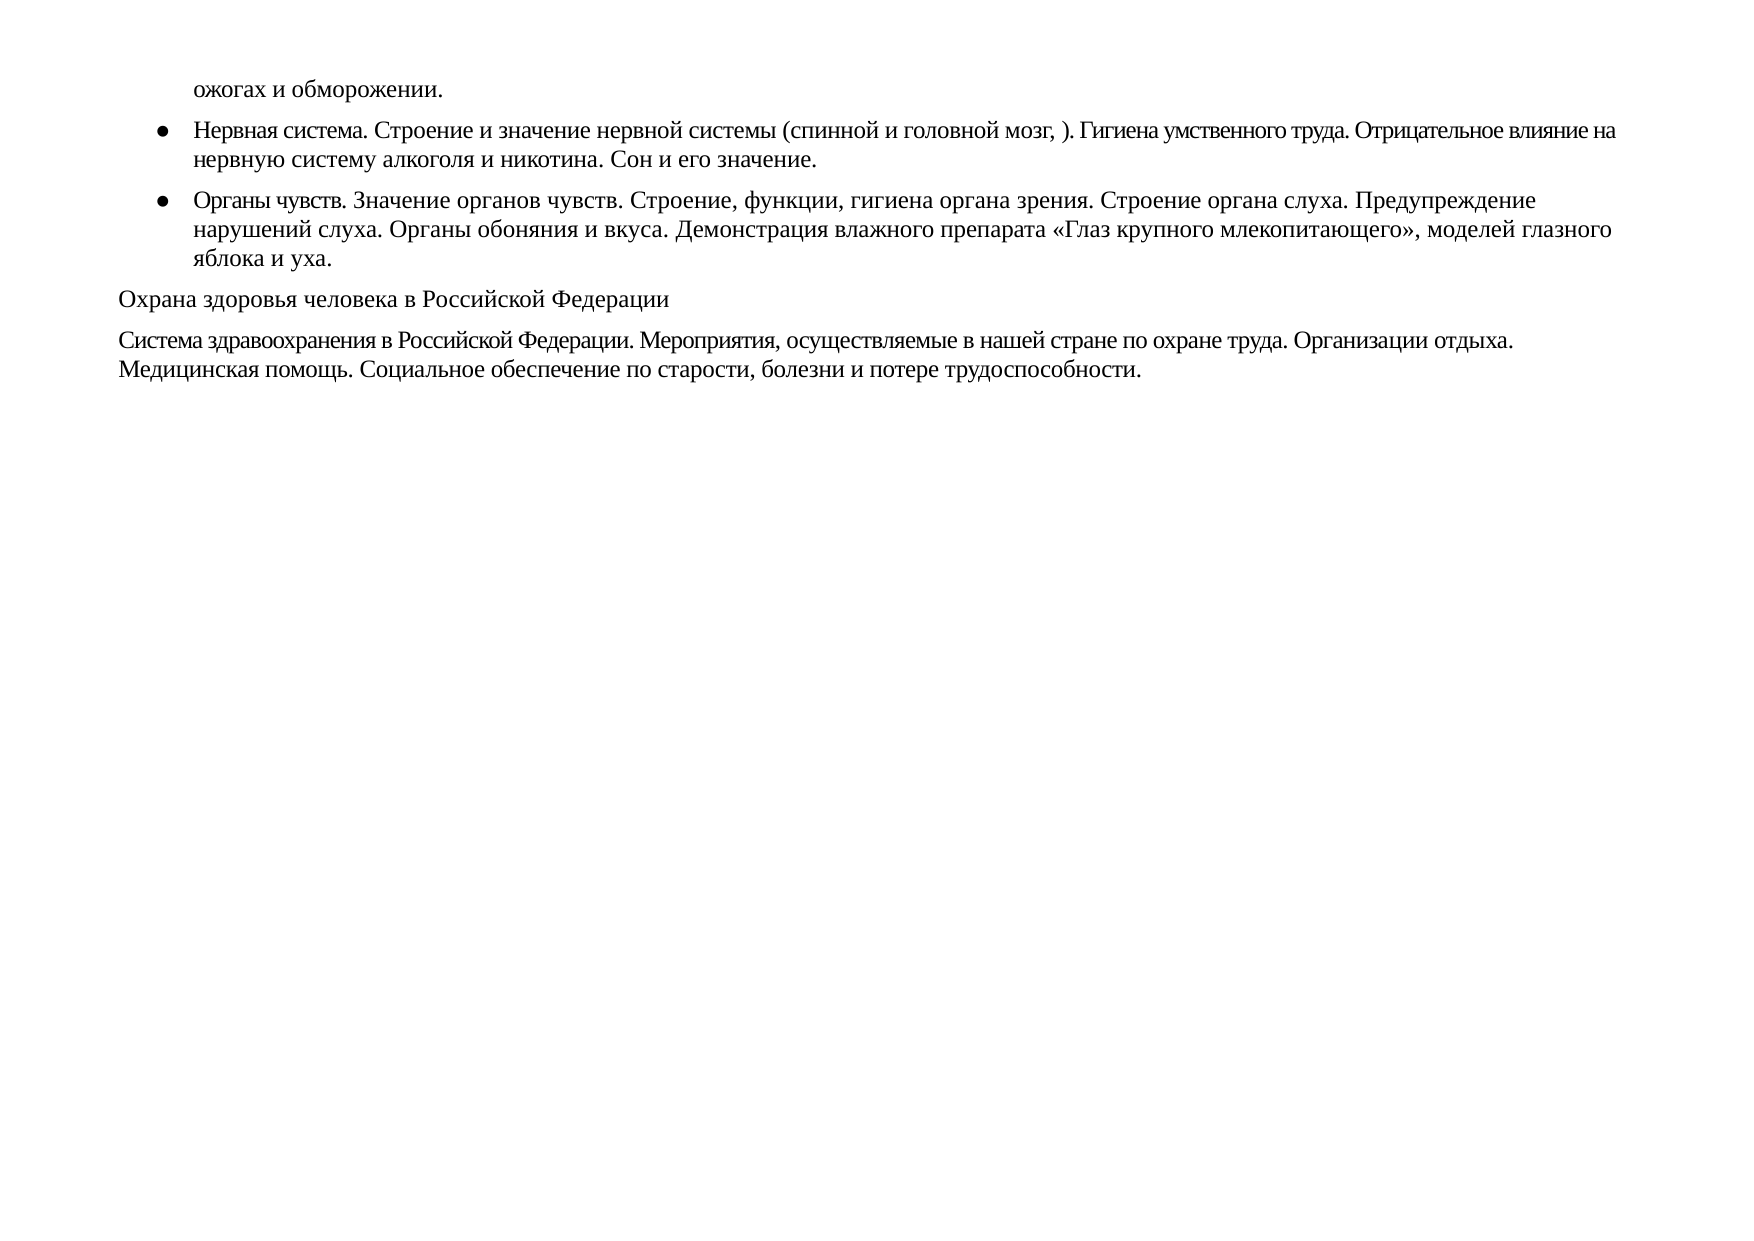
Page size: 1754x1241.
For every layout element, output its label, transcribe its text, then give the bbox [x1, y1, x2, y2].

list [156, 74, 1636, 103]
list Нервная система. Строение и значение нервной системы (спинной и головной мозг, ). Гигиена умственного труда. Отрицательное влияние на нервную систему алкоголя и никотина. Сон и его значение. [156, 115, 1636, 173]
text Охрана здоровья человека в Российской Федерации [118, 284, 1636, 313]
text Система здравоохранения в Российской Федерации. Мероприятия, осуществляемые в нашей стране по охране труда. Организации отдыха. Медицинская помощь. Социальное обеспечение по старости, болезни и потере трудоспособности. [118, 325, 1636, 383]
list Органы чувств. Значение органов чувств. Строение, функции, гигиена органа зрения. Строение органа слуха. Предупреждение нарушений слуха. Органы обоняния и вкуса. Демонстрация влажного препарата «Глаз крупного млекопитающего», моделей глазного яблока и уха. [156, 185, 1636, 271]
